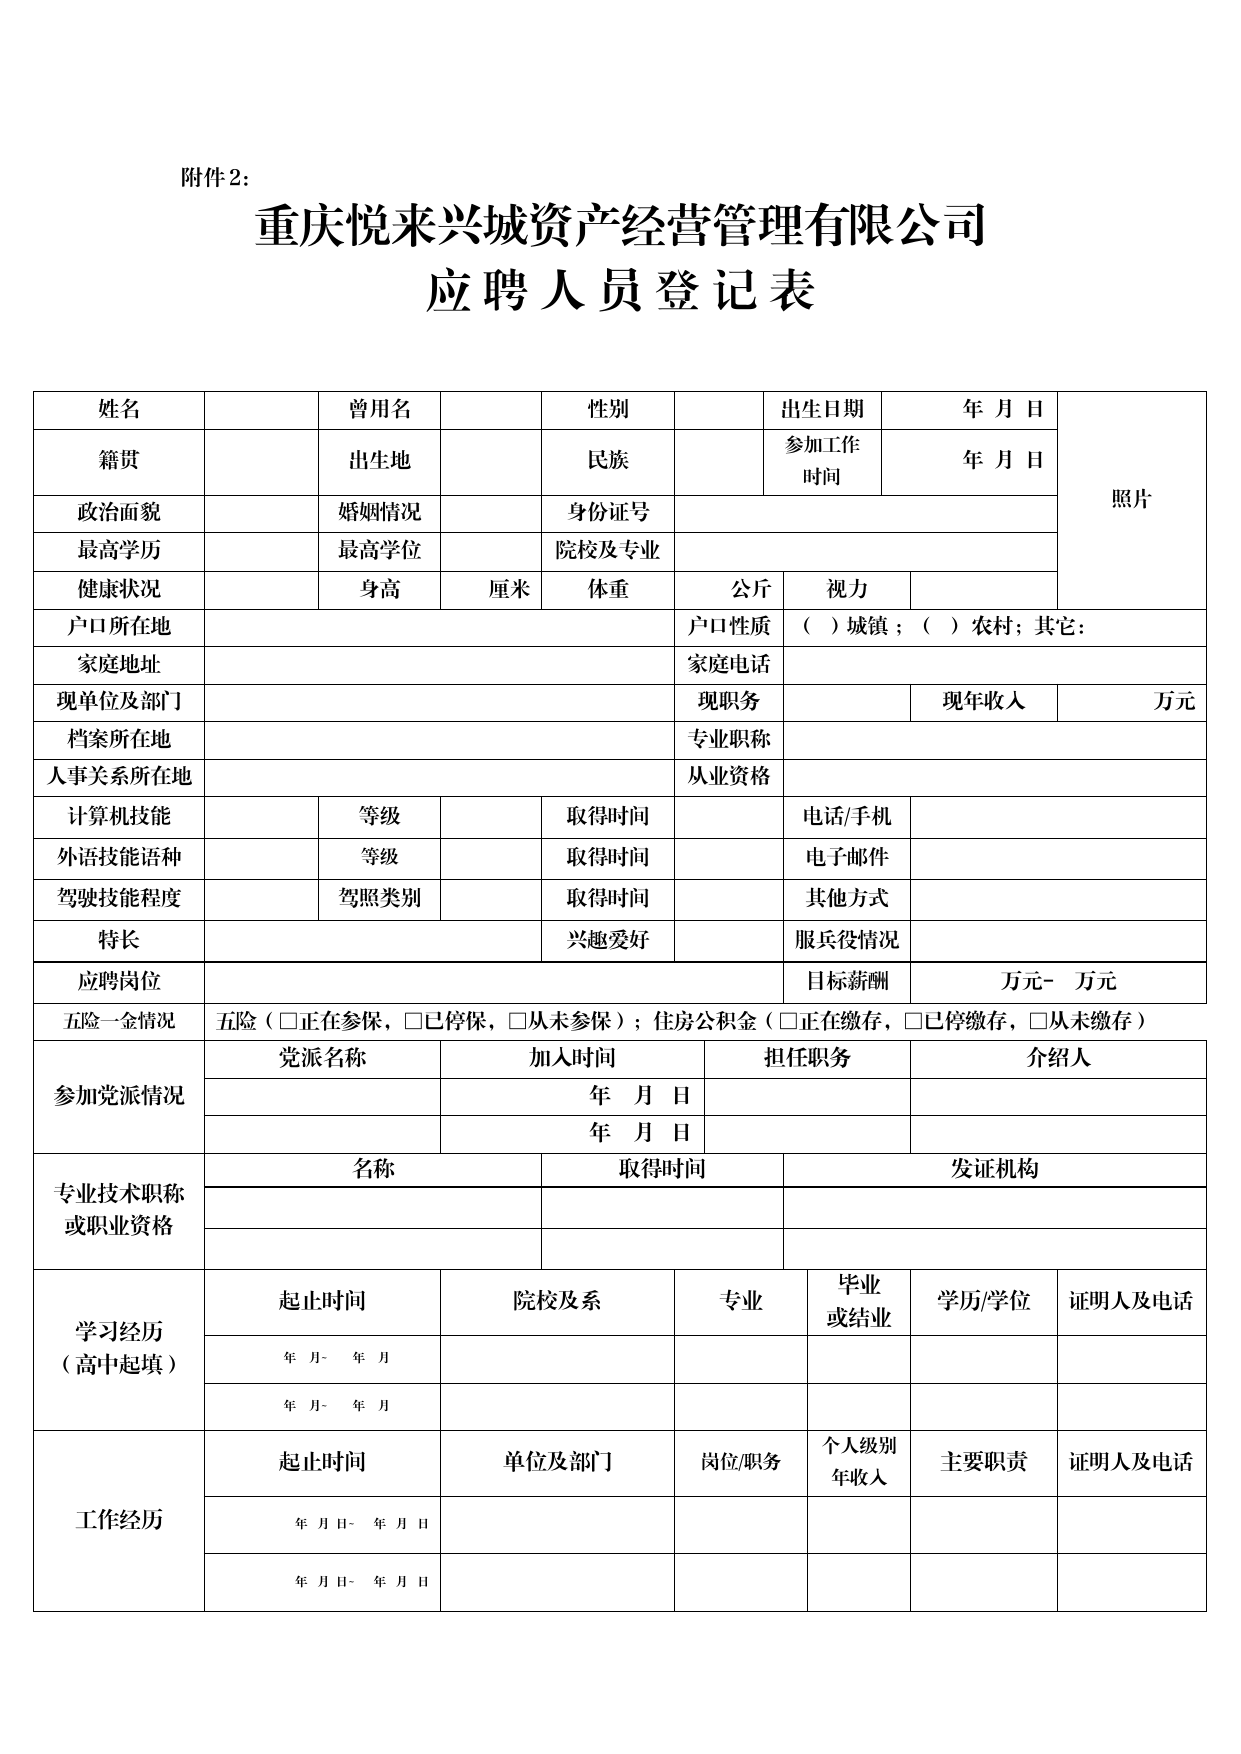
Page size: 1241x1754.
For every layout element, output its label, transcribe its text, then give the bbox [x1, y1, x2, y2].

table_cell [542, 1188, 783, 1228]
table_cell [675, 921, 783, 961]
table_cell 名称 [205, 1154, 541, 1186]
table_cell [784, 760, 1206, 796]
table_cell 专业技术职称或职业资格 [34, 1154, 204, 1269]
table_cell [784, 722, 1206, 758]
table_cell 五险一金情况 [34, 1004, 204, 1040]
table_cell 起止时间 [205, 1431, 440, 1496]
table_cell 毕业 或结业 [808, 1270, 910, 1335]
table_cell 取得时间 [542, 1154, 783, 1186]
table_cell 婚姻情况 [319, 496, 440, 532]
table_cell [205, 392, 318, 428]
table_cell [911, 1554, 1057, 1611]
table_cell 曾用名 [319, 392, 440, 428]
table_cell [441, 880, 541, 920]
table_cell 万元 [1058, 685, 1206, 721]
table_cell [675, 1554, 807, 1611]
table_cell [1058, 1497, 1206, 1553]
table_cell [205, 797, 318, 837]
table_cell 现单位及部门 [34, 685, 204, 721]
table_cell [1058, 1384, 1206, 1430]
table_cell 从业资格 [675, 760, 783, 796]
table_cell [441, 496, 541, 532]
table_cell [911, 880, 1206, 920]
table_cell 驾驶技能程度 [34, 880, 204, 920]
table_cell 电子邮件 [784, 839, 910, 879]
table_cell [205, 963, 783, 1003]
table_cell 人事关系所在地 [34, 760, 204, 796]
table_cell 院校及专业 [542, 533, 674, 571]
table_cell 年 月 日 [441, 1116, 704, 1153]
table_cell [911, 1336, 1057, 1382]
table_cell 院校及系 [441, 1270, 674, 1335]
table_cell [808, 1336, 910, 1382]
table_cell [784, 1188, 1206, 1228]
table_cell [441, 839, 541, 879]
table_cell [441, 1497, 674, 1553]
table_cell 姓名 [34, 392, 204, 428]
table_cell [441, 1384, 674, 1430]
table_cell [205, 610, 674, 646]
table_cell [675, 430, 763, 494]
table_cell 年 月 日~ 年 月 日 [205, 1497, 440, 1553]
table_cell [675, 797, 783, 837]
table_cell 现年收入 [911, 685, 1057, 721]
table_cell [808, 1384, 910, 1430]
table_cell 年 月 日~ 年 月 日 [205, 1554, 440, 1611]
table_cell 最高学历 [34, 533, 204, 571]
table_cell 其他方式 [784, 880, 910, 920]
table_cell 公斤 [675, 572, 783, 608]
table_cell [911, 839, 1206, 879]
table_cell [441, 1554, 674, 1611]
table_cell [205, 685, 674, 721]
table_cell 党派名称 [205, 1041, 440, 1078]
table_cell 学习经历 （高中起填） [34, 1270, 204, 1430]
table_cell [705, 1116, 910, 1153]
table_cell 发证机构 [784, 1154, 1206, 1186]
table_cell （ ）城镇 ；（ ） 农村；其它： [784, 610, 1206, 646]
table_cell [441, 392, 541, 428]
table_cell 身份证号 [542, 496, 674, 532]
table_cell 参加党派情况 [34, 1041, 204, 1153]
table_cell [542, 1229, 783, 1269]
table_cell [911, 572, 1057, 608]
table_cell 籍贯 [34, 430, 204, 494]
table_cell 家庭电话 [675, 647, 783, 683]
table_cell [675, 1336, 807, 1382]
table_cell [808, 1497, 910, 1553]
table_cell 岗位/职务 [675, 1431, 807, 1496]
table_header 附件2： 重庆悦来兴城资产经营管理有限公司 应 聘 人 员 登 记 表 [34, 164, 1207, 391]
table_cell 个人级别 年收入 [808, 1431, 910, 1496]
table_cell 取得时间 [542, 880, 674, 920]
table_cell 档案所在地 [34, 722, 204, 758]
table_cell [205, 1229, 541, 1269]
table_cell 视力 [784, 572, 910, 608]
table_cell [911, 1116, 1206, 1153]
table_cell 民族 [542, 430, 674, 494]
table_cell [205, 880, 318, 920]
table_cell 身高 [319, 572, 440, 608]
table_cell 户口所在地 [34, 610, 204, 646]
table_cell 年 月~ 年 月 [205, 1336, 440, 1382]
table_cell 出生地 [319, 430, 440, 494]
table_cell 兴趣爱好 [542, 921, 674, 961]
table_cell 起止时间 [205, 1270, 440, 1335]
table_cell 年 月 日 [441, 1079, 704, 1115]
table_cell 年 月 日 [882, 392, 1057, 428]
table_cell [675, 533, 1057, 571]
table_cell 工作经历 [34, 1431, 204, 1611]
table_cell 目标薪酬 [784, 963, 910, 1003]
table_cell 担任职务 [705, 1041, 910, 1078]
table_cell 性别 [542, 392, 674, 428]
table_cell [205, 1079, 440, 1115]
table_cell [205, 430, 318, 494]
table_cell [205, 921, 541, 961]
table_cell [205, 1116, 440, 1153]
table_cell 年 月~ 年 月 [205, 1384, 440, 1430]
table_cell [911, 1384, 1057, 1430]
table_cell 健康状况 [34, 572, 204, 608]
table_cell 单位及部门 [441, 1431, 674, 1496]
table_cell 特长 [34, 921, 204, 961]
table_cell 电话/手机 [784, 797, 910, 837]
table_cell [784, 685, 910, 721]
table_cell [911, 1497, 1057, 1553]
table_cell 加入时间 [441, 1041, 704, 1078]
table_cell [205, 533, 318, 571]
table_cell 证明人及电话 [1058, 1270, 1206, 1335]
table_cell [784, 647, 1206, 683]
table_cell 参加工作 时间 [764, 430, 881, 494]
table_cell 专业职称 [675, 722, 783, 758]
table_cell [705, 1079, 910, 1115]
table_cell [205, 839, 318, 879]
table_cell [205, 760, 674, 796]
table_cell [1058, 1336, 1206, 1382]
table_cell [808, 1554, 910, 1611]
table_cell 取得时间 [542, 797, 674, 837]
table_cell [675, 496, 1057, 532]
table_cell [205, 722, 674, 758]
table_cell [911, 1079, 1206, 1115]
table_cell 证明人及电话 [1058, 1431, 1206, 1496]
table_cell 等级 [319, 797, 440, 837]
table_cell [675, 839, 783, 879]
table_cell [441, 533, 541, 571]
table_cell 驾照类别 [319, 880, 440, 920]
table_cell [205, 572, 318, 608]
table_cell 照片 [1058, 392, 1206, 608]
table_cell 政治面貌 [34, 496, 204, 532]
table_cell [911, 797, 1206, 837]
table_cell [205, 1188, 541, 1228]
table_cell [441, 1336, 674, 1382]
table_cell 体重 [542, 572, 674, 608]
table_cell 介绍人 [911, 1041, 1206, 1078]
table_cell 厘米 [441, 572, 541, 608]
table_cell 主要职责 [911, 1431, 1057, 1496]
table_cell 外语技能语种 [34, 839, 204, 879]
table_cell [1058, 1554, 1206, 1611]
table_cell [784, 1229, 1206, 1269]
table_cell 计算机技能 [34, 797, 204, 837]
table_cell [205, 496, 318, 532]
table_cell [675, 1384, 807, 1430]
table_cell 专业 [675, 1270, 807, 1335]
table_cell 学历/学位 [911, 1270, 1057, 1335]
table_cell [441, 797, 541, 837]
table_cell 最高学位 [319, 533, 440, 571]
table_cell [675, 1497, 807, 1553]
table_cell 取得时间 [542, 839, 674, 879]
table_cell 户口性质 [675, 610, 783, 646]
table_cell [675, 392, 763, 428]
table_cell 服兵役情况 [784, 921, 910, 961]
table_cell 应聘岗位 [34, 963, 204, 1003]
table_cell 出生日期 [764, 392, 881, 428]
table_cell [675, 880, 783, 920]
table_cell 五险（□正在参保，□已停保，□从未参保）；住房公积金（□正在缴存，□已停缴存，□从未缴存） [205, 1004, 1207, 1040]
table_cell 年 月 日 [882, 430, 1057, 494]
table_cell [205, 647, 674, 683]
table_cell [911, 921, 1206, 961]
table_cell 万元- 万元 [911, 963, 1206, 1003]
table_cell 等级 [319, 839, 440, 879]
table_cell 家庭地址 [34, 647, 204, 683]
table_cell [441, 430, 541, 494]
table_cell 现职务 [675, 685, 783, 721]
